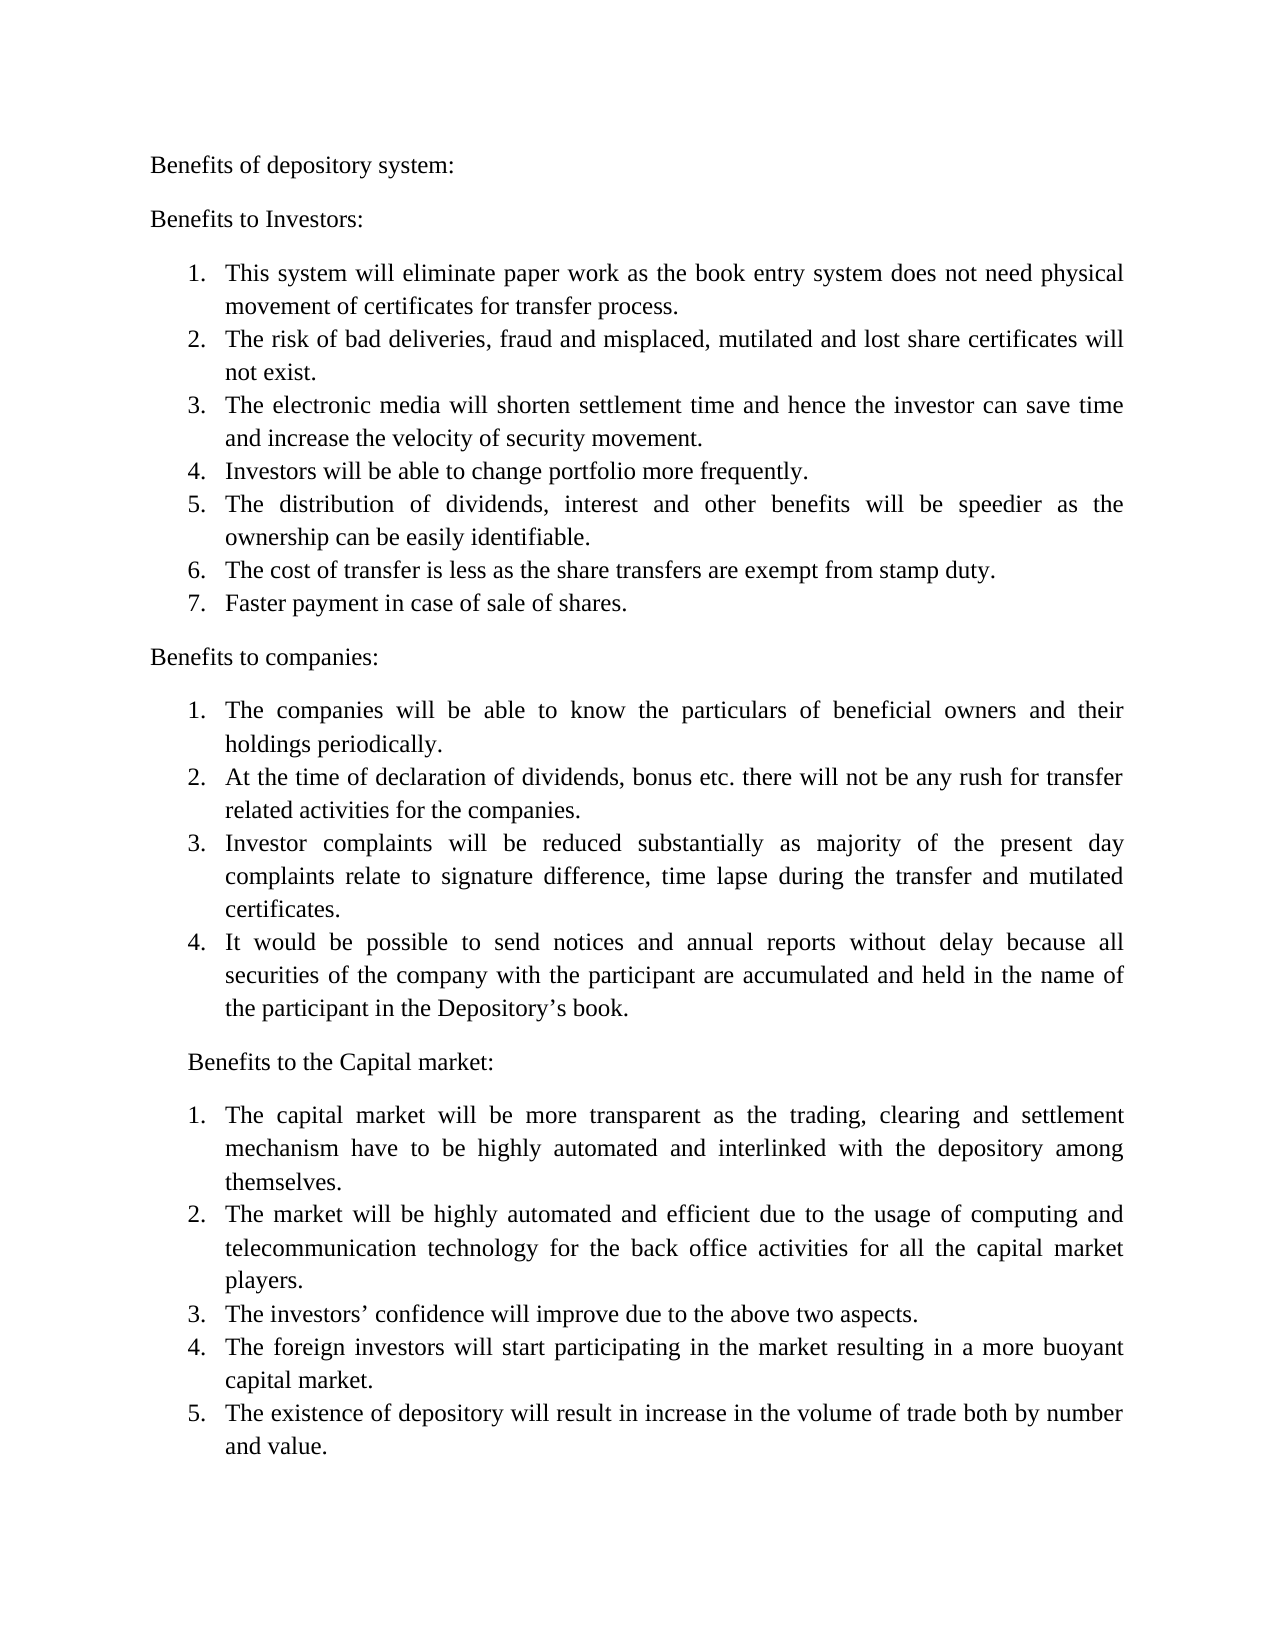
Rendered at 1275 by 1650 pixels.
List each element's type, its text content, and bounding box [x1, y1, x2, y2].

list This system will eliminate paper work as the book entry system does not need physical movement of certificates for transfer process. [187, 258, 1125, 319]
text Benefits to companies: [150, 642, 1125, 671]
list The investors’ confidence will improve due to the above two aspects. [187, 1299, 1125, 1327]
list The foreign investors will start participating in the market resulting in a more buoyant capital market. [187, 1332, 1125, 1393]
list Investor complaints will be reduced substantially as majority of the present day complaints relate to signature difference, time lapse during the transfer and mutilated certificates. [187, 828, 1125, 922]
list The existence of depository will result in increase in the volume of trade both by number and value. [187, 1398, 1125, 1459]
list The capital market will be more transparent as the trading, clearing and settlement mechanism have to be highly automated and interlinked with the depository among themselves. [187, 1101, 1125, 1195]
text Benefits to the Capital market: [187, 1047, 1125, 1075]
list It would be possible to send notices and annual reports without delay because all securities of the company with the participant are accumulated and held in the name of the participant in the Depository’s book. [187, 927, 1125, 1022]
list The cost of transfer is less as the share transfers are exempt from stamp duty. [187, 555, 1125, 584]
list The electronic media will shorten settlement time and hence the investor can save time and increase the velocity of security movement. [187, 390, 1125, 452]
list Investors will be able to change portfolio more frequently. [187, 456, 1125, 484]
list Faster payment in case of sale of shares. [187, 588, 1125, 617]
list The risk of bad deliveries, fraud and misplaced, mutilated and lost share certificates will not exist. [187, 324, 1125, 386]
list At the time of declaration of dividends, bonus etc. there will not be any rush for transfer related activities for the companies. [187, 762, 1125, 823]
list The companies will be able to know the particulars of beneficial owners and their holdings periodically. [187, 696, 1125, 757]
list The market will be highly automated and efficient due to the usage of computing and telecommunication technology for the back office activities for all the capital market players. [187, 1199, 1125, 1294]
text Benefits to Investors: [150, 204, 1125, 233]
text Benefits of depository system: [150, 150, 1125, 179]
list The distribution of dividends, interest and other benefits will be speedier as the ownership can be easily identifiable. [187, 489, 1125, 551]
